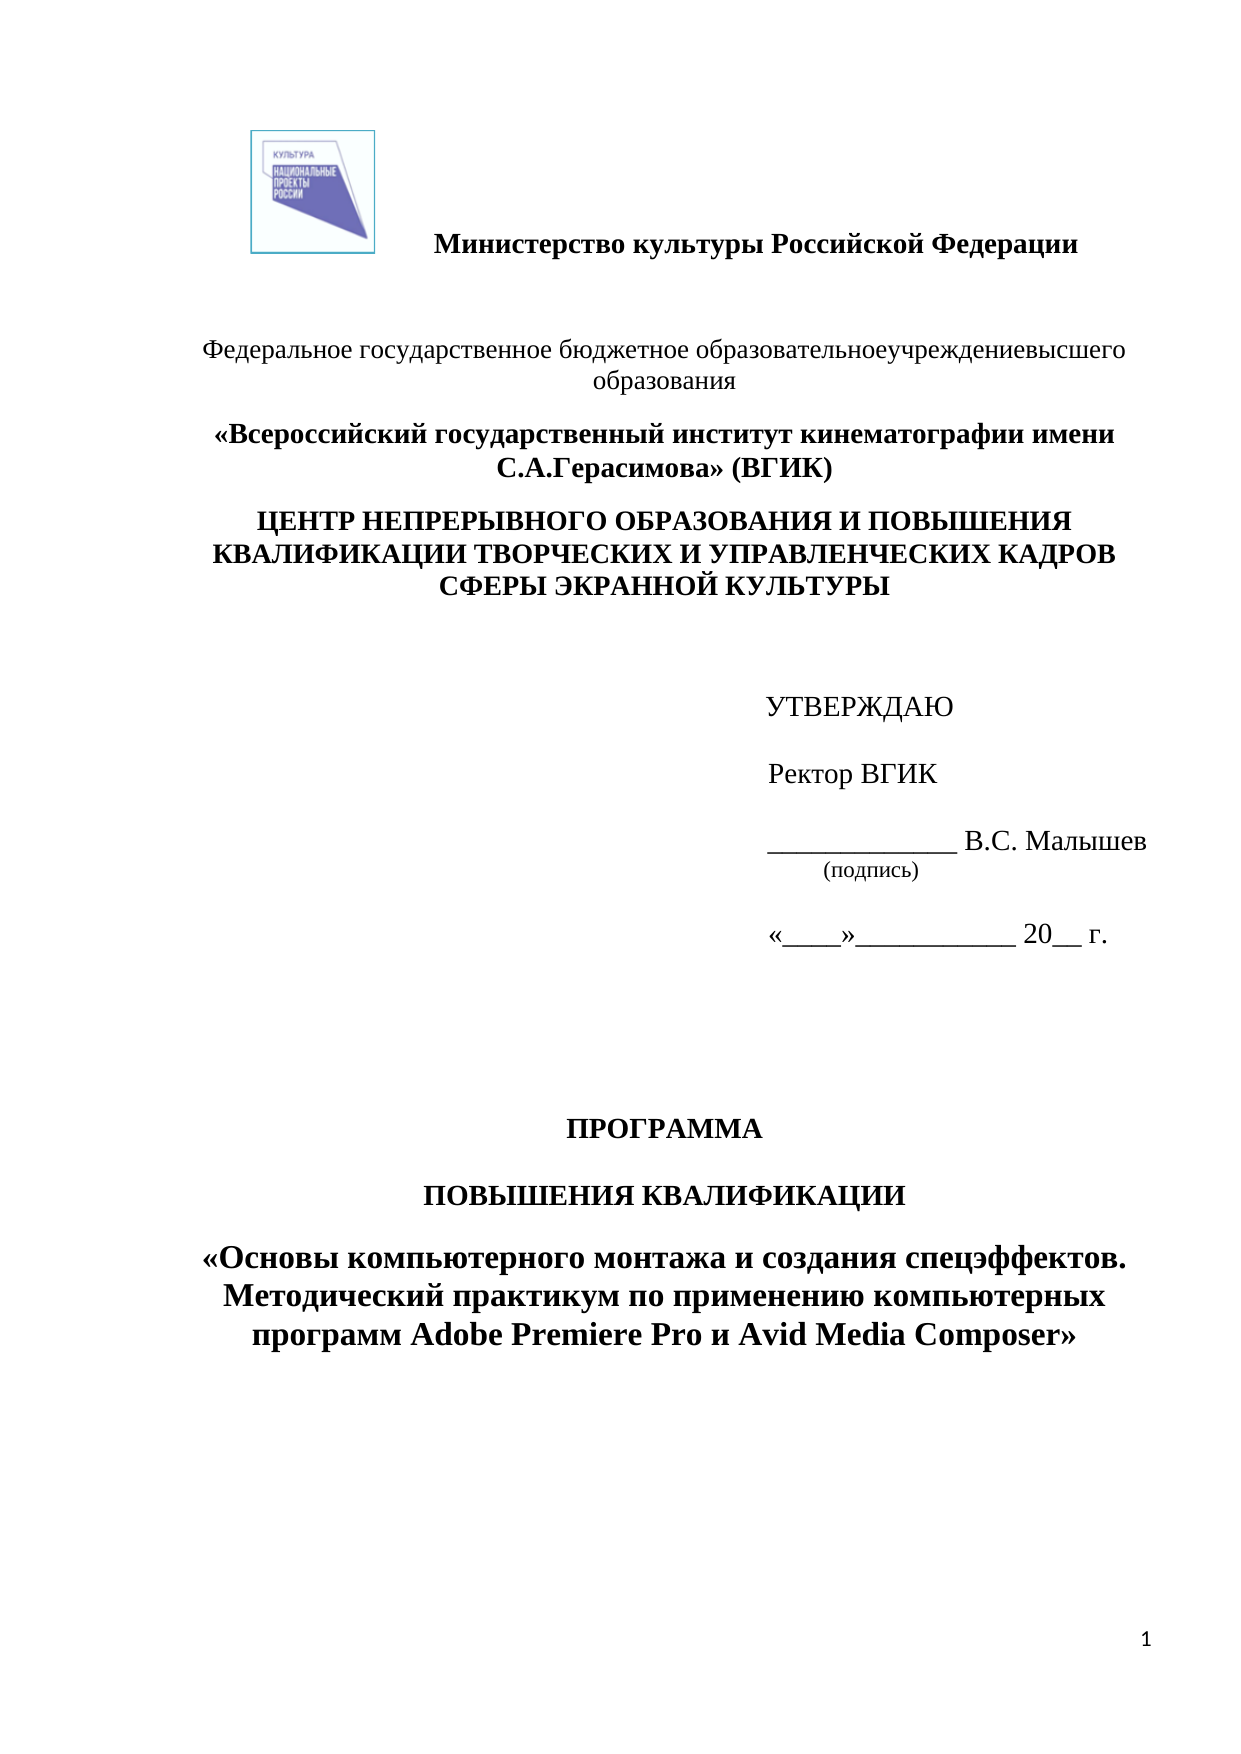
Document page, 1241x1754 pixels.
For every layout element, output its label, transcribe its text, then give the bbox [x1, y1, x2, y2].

text Министерство культуры Российской Федерации [177, 130, 1152, 260]
text УТВЕРЖДАЮ [177, 689, 1152, 722]
text «____»___________ 20__ г. [177, 916, 1152, 950]
text ПОВЫШЕНИЯ КВАЛИФИКАЦИИ [177, 1178, 1152, 1211]
text _____________ В.С. Малышев [693, 823, 1152, 856]
text ПРОГРАММА [177, 1111, 1152, 1144]
text Федеральное государственное бюджетное образовательноеучреждениевысшего образования [177, 333, 1152, 396]
text ЦЕНТР НЕПРЕРЫВНОГО ОБРАЗОВАНИЯ И ПОВЫШЕНИЯ КВАЛИФИКАЦИИ ТВОРЧЕСКИХ И УПРАВЛЕНЧЕСКИХ КАДРОВ СФЕРЫ ЭКРАННОЙ КУЛЬТУРЫ [177, 504, 1152, 601]
text Ректор ВГИК [177, 756, 1152, 789]
text «Основы компьютерного монтажа и создания спецэффектов. Методический практикум по применению компьютерных программ Adobe Premiere Pro и Avid Media Composer» [177, 1237, 1152, 1352]
text «Всероссийский государственный институт кинематографии имени С.А.Герасимова» (ВГИК) [177, 416, 1152, 483]
text (подпись) [177, 856, 1152, 883]
picture [250, 130, 376, 254]
